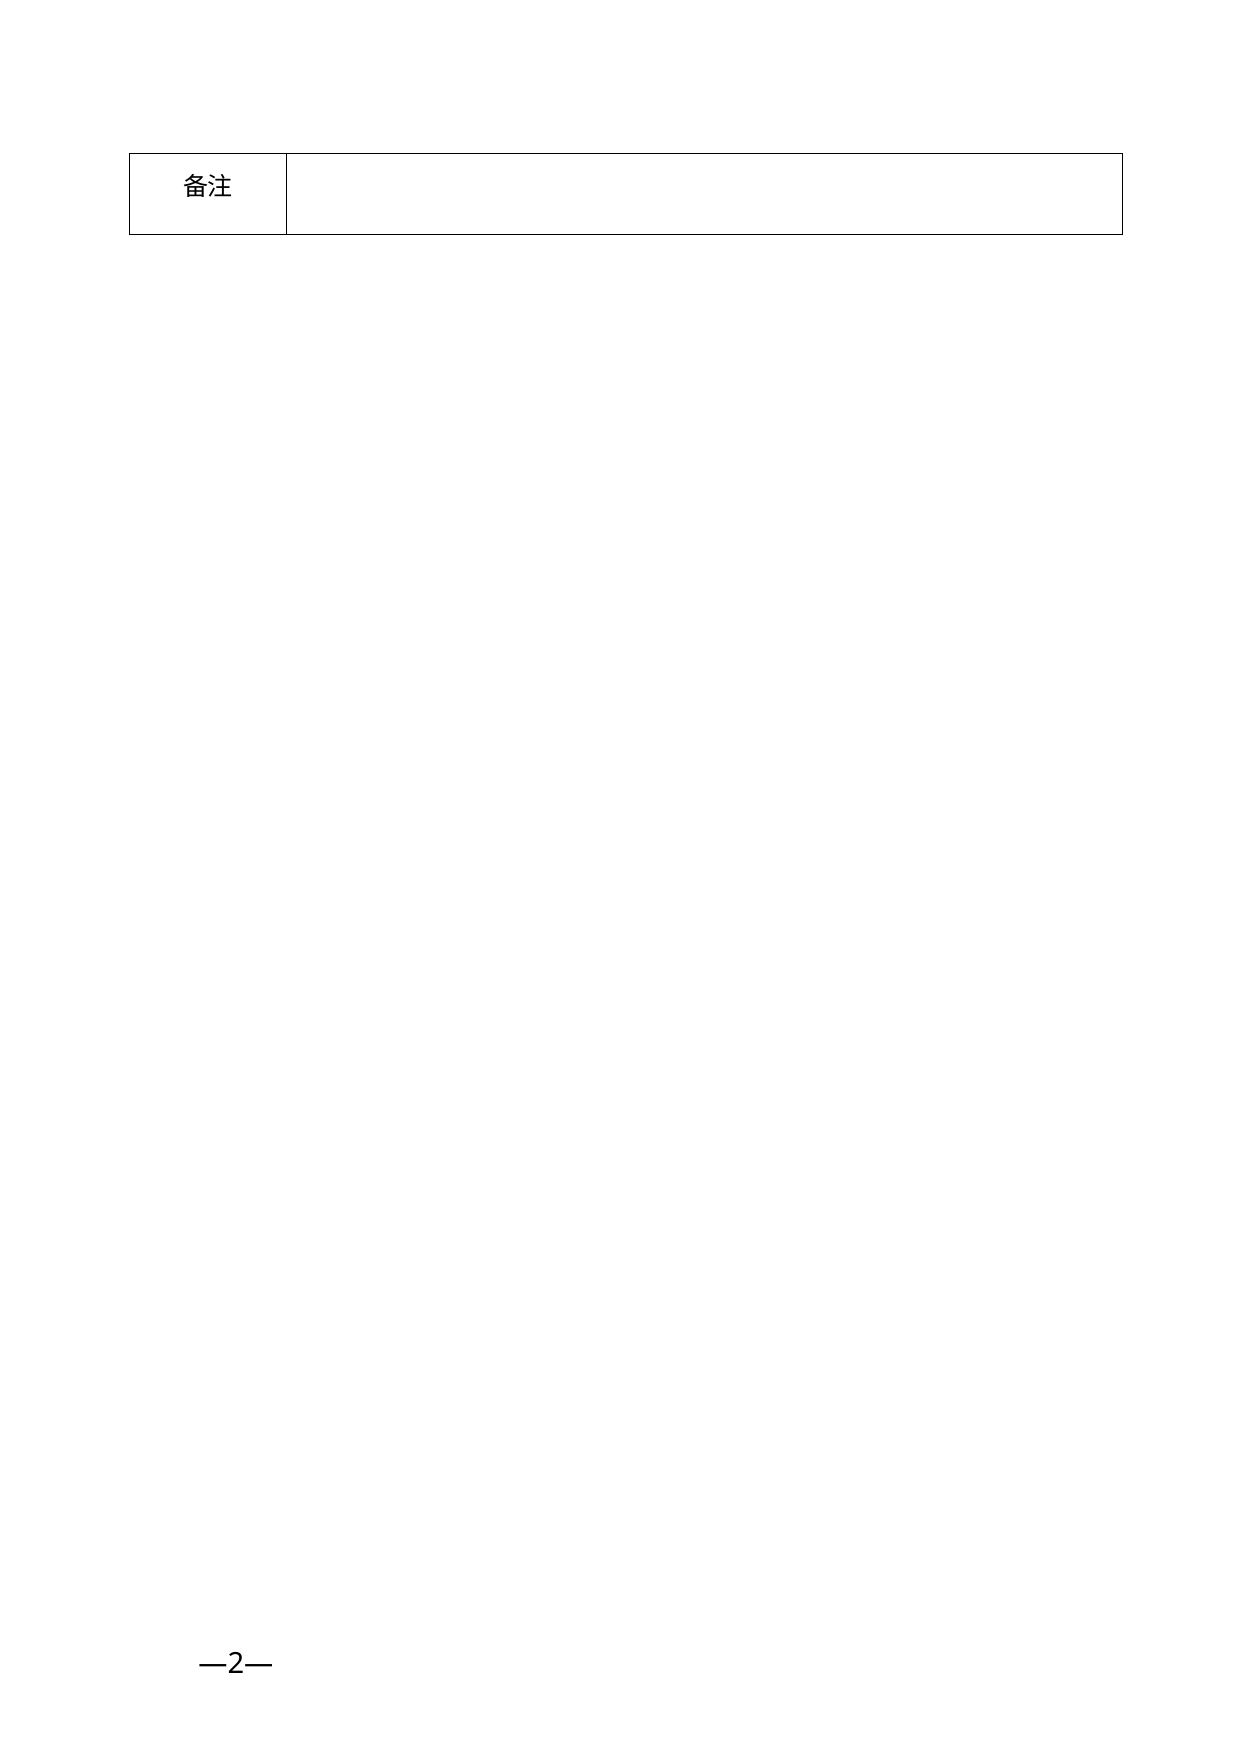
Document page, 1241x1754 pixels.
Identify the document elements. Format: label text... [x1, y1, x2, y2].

table_cell [287, 154, 1122, 234]
table_cell 备注 [130, 154, 286, 234]
